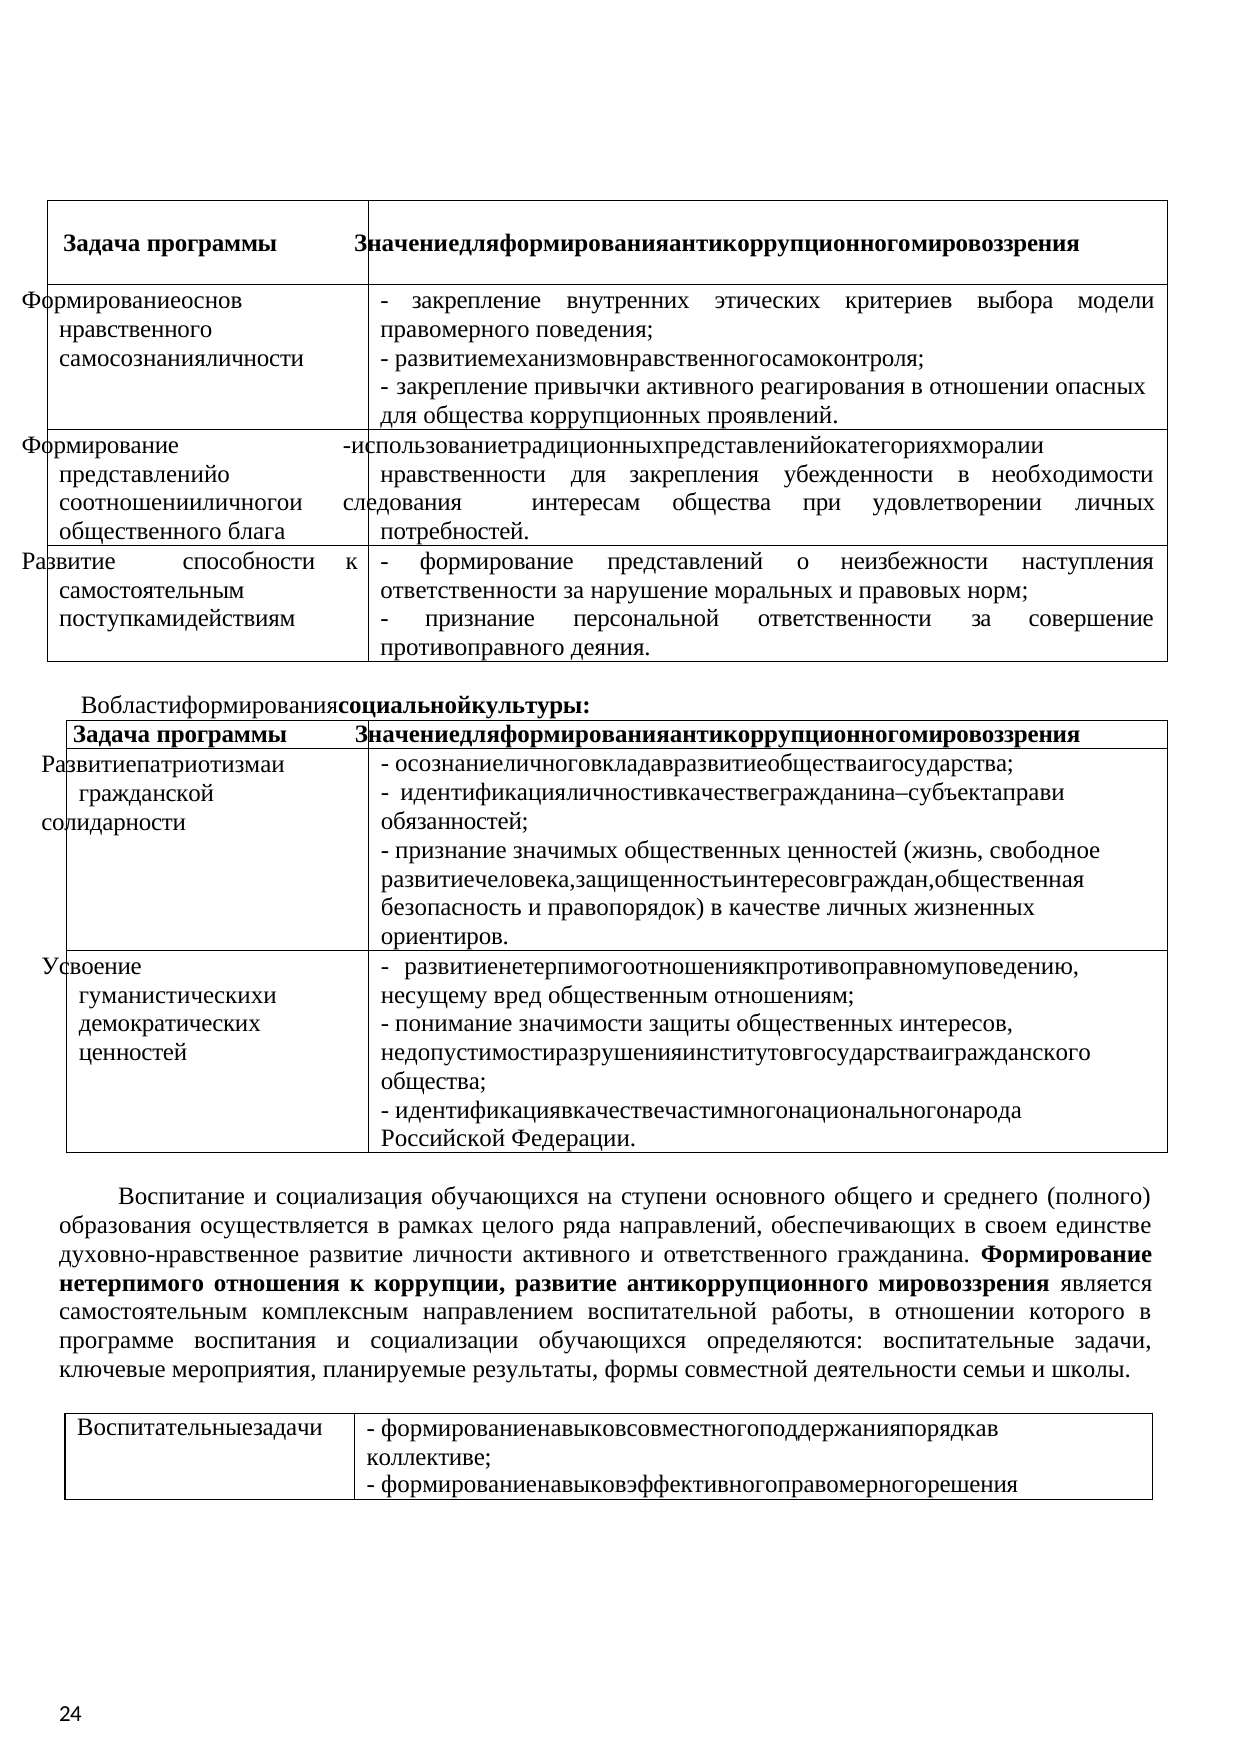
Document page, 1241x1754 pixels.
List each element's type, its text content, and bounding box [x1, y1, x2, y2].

table_cell осознаниеличноговкладавразвитиеобществаигосударства; идентификацияличностивкачествегражданина–субъектаправи обязанностей; признание значимых общественных ценностей (жизнь, свободное развитиечеловека,защищенностьинтересовграждан,общественная безопасность и правопорядок) в качестве личных жизненных ориентиров. [369, 749, 1167, 950]
text Воспитание и социализация обучающихся на ступени основного общего и среднего (полного) образования осуществляется в рамках целого ряда направлений, обеспечивающих в своем единстве духовно-нравственное развитие личности активного и ответственного гражданина. Формирование нетерпимого отношения к коррупции, развитие антикоррупционного мировоззрения является самостоятельным комплексным направлением воспитательной работы, в отношении которого в программе воспитания и социализации обучающихся определяются: воспитательные задачи, ключевые мероприятия, планируемые результаты, формы совместной деятельности семьи и школы. [59, 1181, 1152, 1383]
text Вобластиформированиясоциальнойкультуры: [81, 690, 1211, 719]
table_header формированиенавыковсовместногоподдержанияпорядкав коллективе; формированиенавыковэффективногоправомерногорешения [355, 1414, 1152, 1498]
table_cell закрепление внутренних этических критериев выбора модели правомерного поведения; развитиемеханизмовнравственногосамоконтроля; закрепление привычки активного реагирования в отношении опасных для общества коррупционных проявлений. [369, 285, 1167, 429]
table_cell -использованиетрадиционныхпредставленийокатегорияхморалии нравственности для закрепления убежденности в необходимости следования интересам общества при удовлетворении личных потребностей. [369, 430, 1167, 545]
table_header Задача программы [67, 721, 368, 748]
table_header Значениедляформированияантикоррупционногомировоззрения [369, 721, 1167, 748]
table_header Воспитательныезадачи [66, 1414, 354, 1498]
table_cell Развитие способности к самостоятельным поступкамидействиям [48, 546, 368, 661]
table_cell развитиенетерпимогоотношениякпротивоправномуповедению, несущему вред общественным отношениям; понимание значимости защиты общественных интересов, недопустимостиразрушенияинститутовгосударстваигражданского общества; идентификациявкачествечастимногонациональногонарода Российской Федерации. [369, 951, 1167, 1152]
table_cell Формирование представленийо соотношенииличногои общественного блага [48, 430, 368, 545]
table_header Значениедляформированияантикоррупционногомировоззрения [369, 201, 1167, 284]
table_header Задача программы [48, 201, 368, 284]
table_cell Усвоение гуманистическихи демократических ценностей [67, 951, 368, 1152]
table_cell Формированиеоснов нравственного самосознанияличности [48, 285, 368, 429]
table_cell Развитиепатриотизмаи гражданской солидарности [67, 749, 368, 950]
table_cell формирование представлений о неизбежности наступления ответственности за нарушение моральных и правовых норм; признание персональной ответственности за совершение противоправного деяния. [369, 546, 1167, 661]
